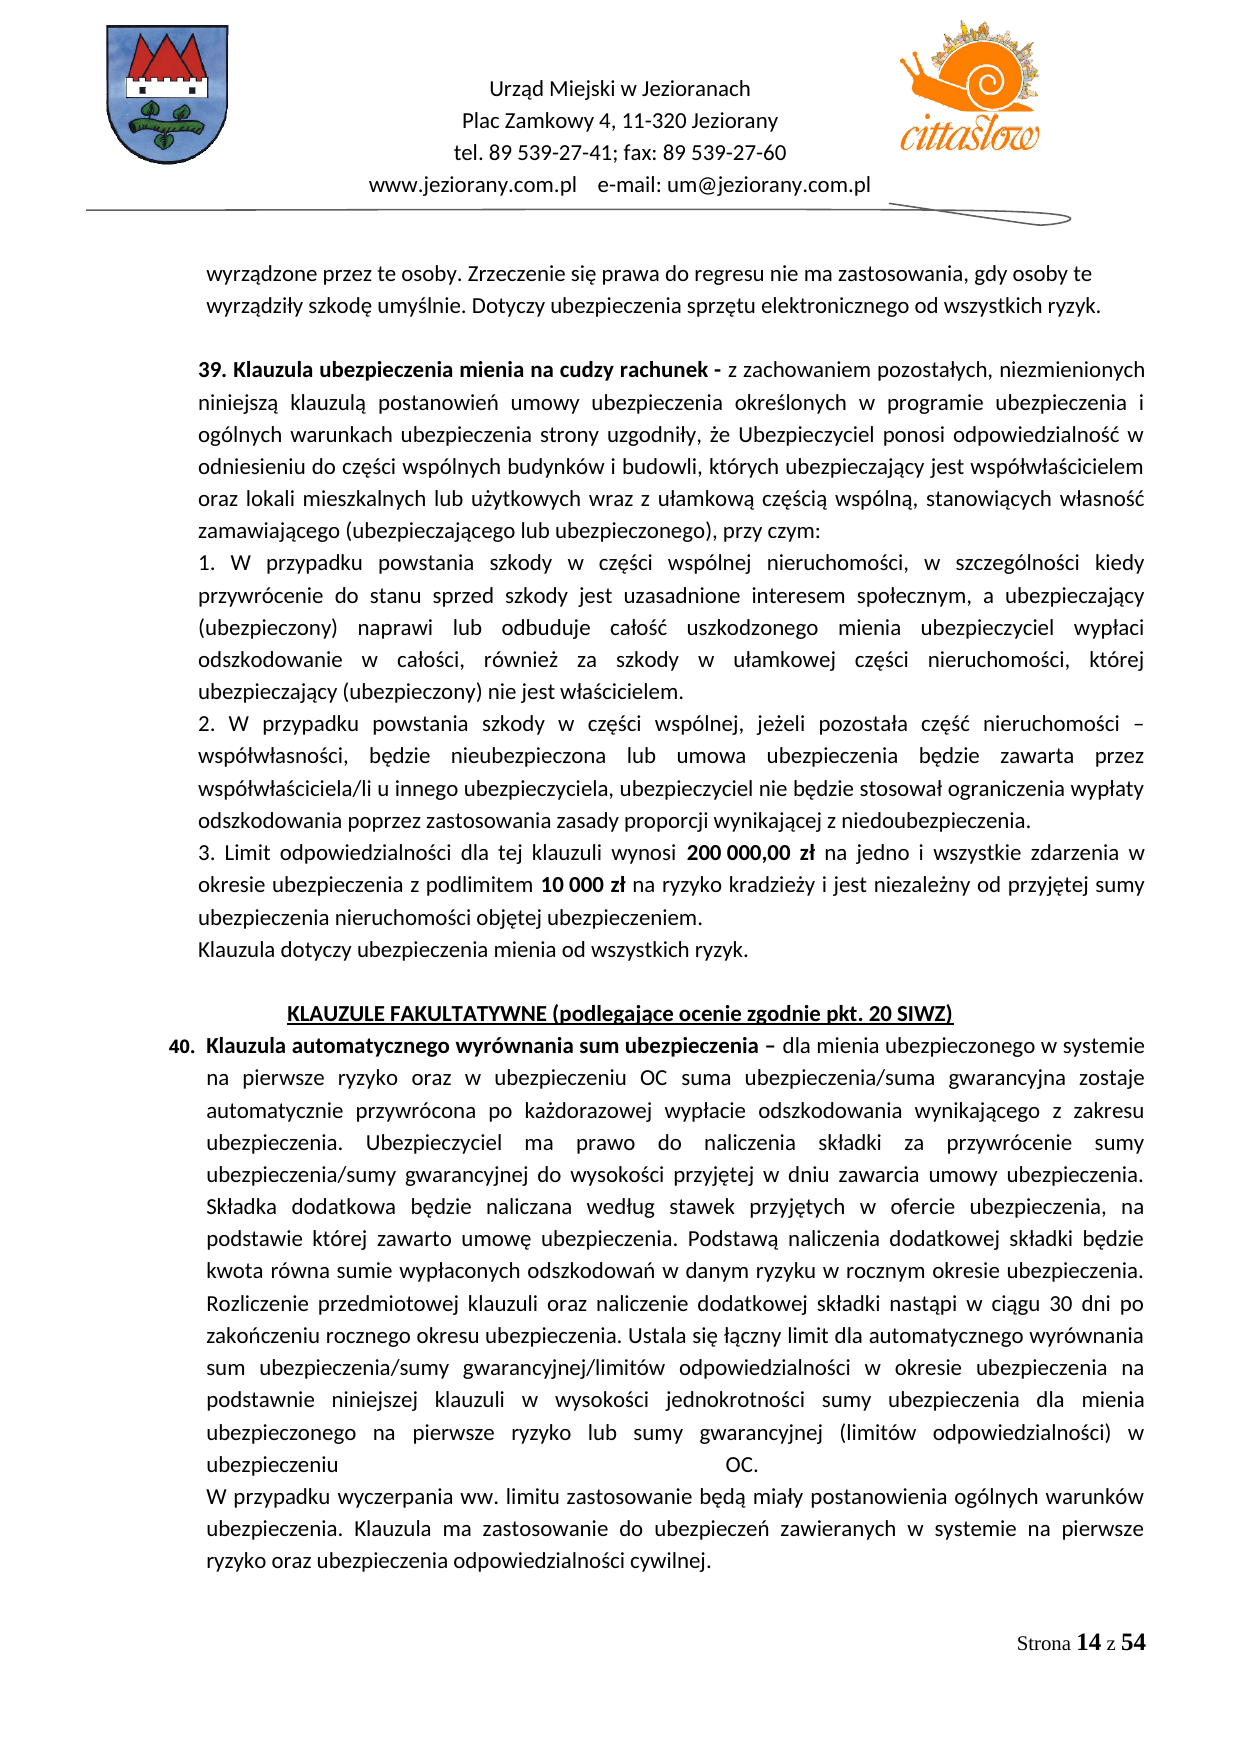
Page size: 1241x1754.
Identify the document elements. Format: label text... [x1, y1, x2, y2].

picture [899, 20, 1040, 153]
picture [102, 25, 233, 167]
text 3. Limit odpowiedzialności dla tej klauzuli wynosi 200 000,00 zł na jedno i wszystkie zdarzenia w okresie ubezpieczenia z podlimitem 10 000 zł na ryzyko kradzieży i jest niezależny od przyjętej sumy ubezpieczenia nieruchomości objętej ubezpieczeniem. [198, 838, 1146, 931]
text 2. W przypadku powstania szkody w części wspólnej, jeżeli pozostała część nieruchomości – współwłasności, będzie nieubezpieczona lub umowa ubezpieczenia będzie zawarta przez współwłaściciela/li u innego ubezpieczyciela, ubezpieczyciel nie będzie stosował ograniczenia wypłaty odszkodowania poprzez zastosowania zasady proporcji wynikającej z niedoubezpieczenia. [198, 709, 1146, 834]
text 39. Klauzula ubezpieczenia mienia na cudzy rachunek - z zachowaniem pozostałych, niezmienionych niniejszą klauzulą postanowień umowy ubezpieczenia określonych w programie ubezpieczenia i ogólnych warunkach ubezpieczenia strony uzgodniły, że Ubezpieczyciel ponosi odpowiedzialność w odniesieniu do części wspólnych budynków i budowli, których ubezpieczający jest współwłaścicielem oraz lokali mieszkalnych lub użytkowych wraz z ułamkową częścią wspólną, stanowiących własność zamawiającego (ubezpieczającego lub ubezpieczonego), przy czym: [198, 355, 1146, 544]
list Klauzula automatycznego wyrównania sum ubezpieczenia – dla mienia ubezpieczonego w systemie na pierwsze ryzyko oraz w ubezpieczeniu OC suma ubezpieczenia/suma gwarancyjna zostaje automatycznie przywrócona po każdorazowej wypłacie odszkodowania wynikającego z zakresu ubezpieczenia. Ubezpieczyciel ma prawo do naliczenia składki za przywrócenie sumy ubezpieczenia/sumy gwarancyjnej do wysokości przyjętej w dniu zawarcia umowy ubezpieczenia. Składka dodatkowa będzie naliczana według stawek przyjętych w ofercie ubezpieczenia, na podstawie której zawarto umowę ubezpieczenia. Podstawą naliczenia dodatkowej składki będzie kwota równa sumie wypłaconych odszkodowań w danym ryzyku w rocznym okresie ubezpieczenia. Rozliczenie przedmiotowej klauzuli oraz naliczenie dodatkowej składki nastąpi w ciągu 30 dni po zakończeniu rocznego okresu ubezpieczenia. Ustala się łączny limit dla automatycznego wyrównania sum ubezpieczenia/sumy gwarancyjnej/limitów odpowiedzialności w okresie ubezpieczenia na podstawnie niniejszej klauzuli w wysokości jednokrotności sumy ubezpieczenia dla mienia ubezpieczonego na pierwsze ryzyko lub sumy gwarancyjnej (limitów odpowiedzialności) w ubezpieczeniu OC. W przypadku wyczerpania ww. limitu zastosowanie będą miały postanowienia ogólnych warunków ubezpieczenia. Klauzula ma zastosowanie do ubezpieczeń zawieranych w systemie na pierwsze ryzyko oraz ubezpieczenia odpowiedzialności cywilnej. [168, 1031, 1146, 1574]
text KLAUZULE FAKULTATYWNE (podlegające ocenie zgodnie pkt. 20 SIWZ) [94, 999, 1146, 1027]
text 1. W przypadku powstania szkody w części wspólnej nieruchomości, w szczególności kiedy przywrócenie do stanu sprzed szkody jest uzasadnione interesem społecznym, a ubezpieczający (ubezpieczony) naprawi lub odbuduje całość uszkodzonego mienia ubezpieczyciel wypłaci odszkodowanie w całości, również za szkody w ułamkowej części nieruchomości, której ubezpieczający (ubezpieczony) nie jest właścicielem. [198, 548, 1146, 705]
text Klauzula dotyczy ubezpieczenia mienia od wszystkich ryzyk. [198, 935, 1146, 963]
